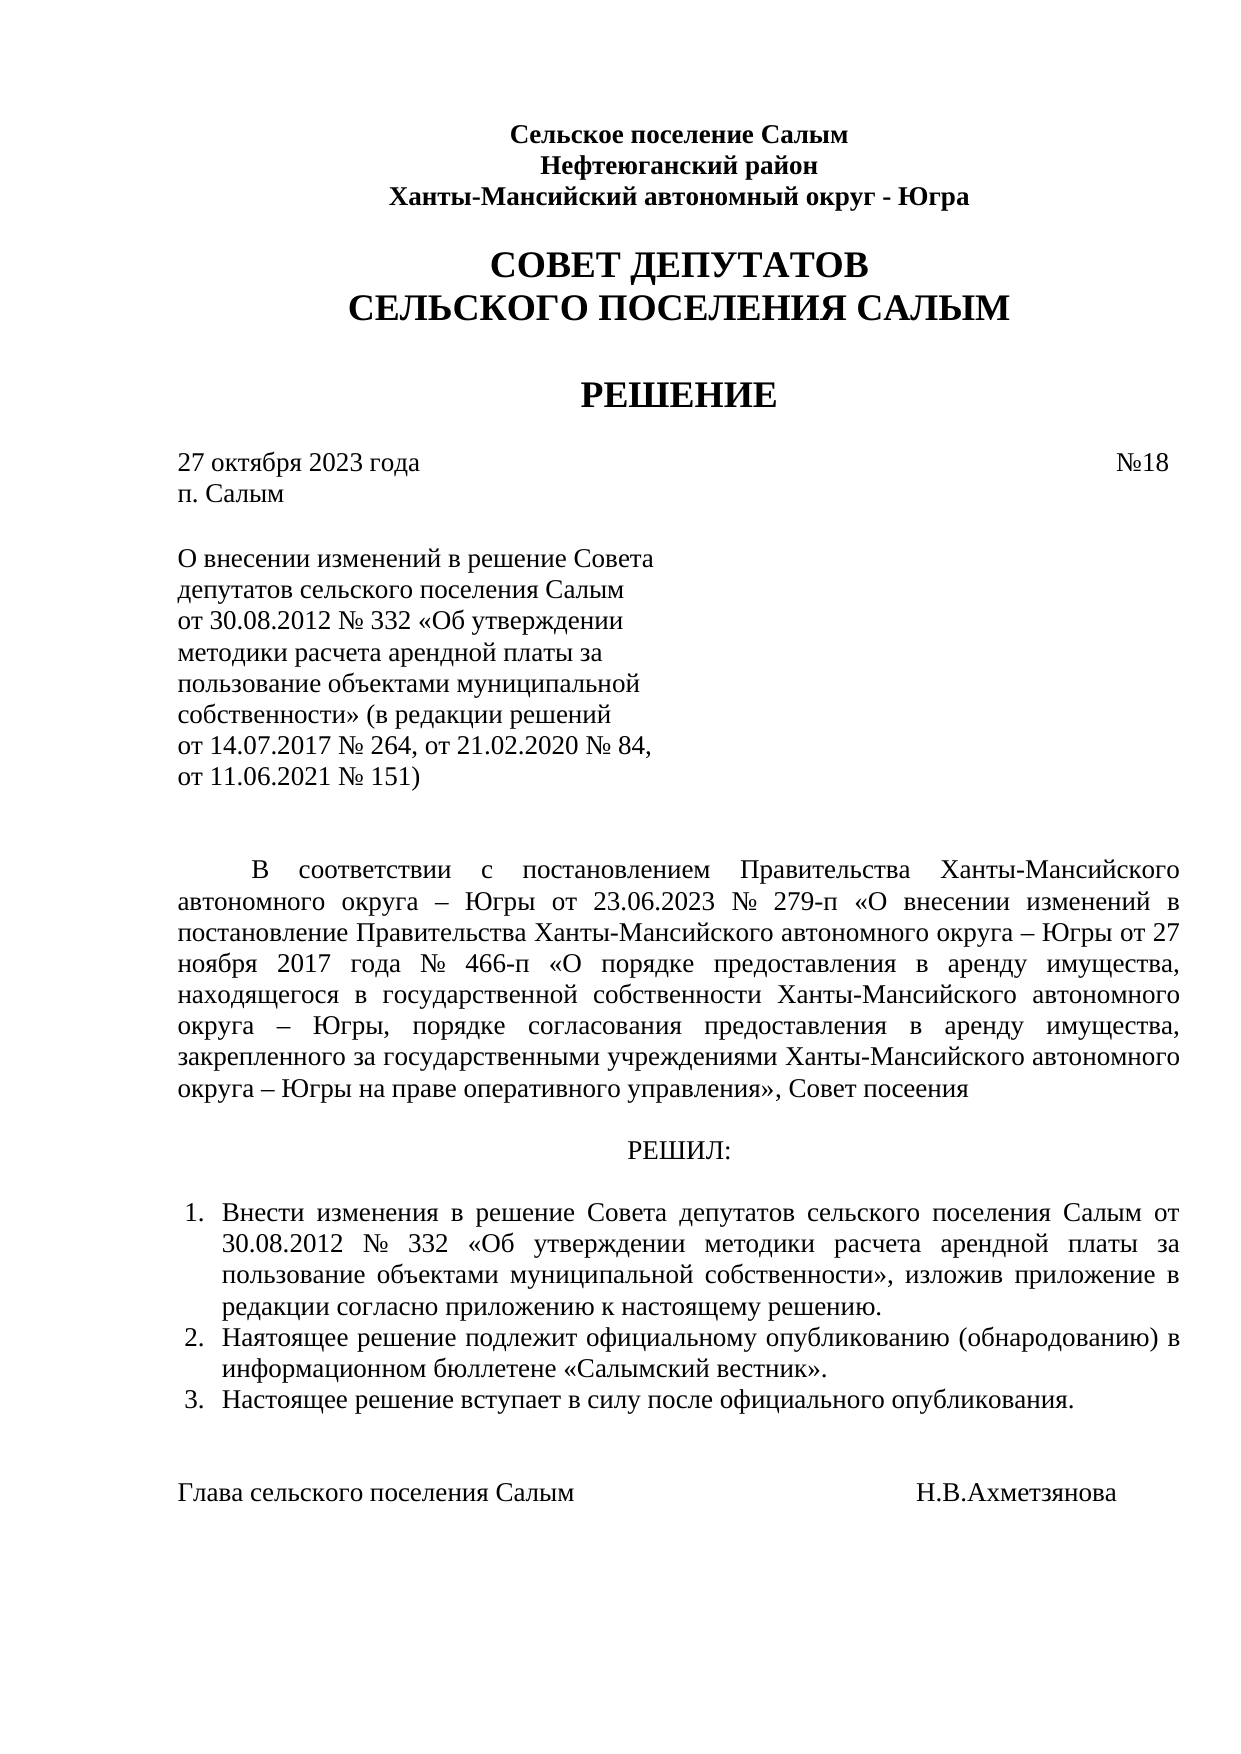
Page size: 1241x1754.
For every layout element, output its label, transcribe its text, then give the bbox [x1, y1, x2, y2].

text п. Салым [177, 477, 714, 509]
text Нефтеюганский район [177, 149, 1181, 180]
list Наятоящее решение подлежит официальному опубликованию (обнародованию) в информационном бюллетене «Салымский вестник». [184, 1321, 1181, 1383]
text СЕЛЬСКОГО ПОСЕЛЕНИЯ САЛЫМ [177, 286, 1181, 329]
text РЕШИЛ: [177, 1134, 1181, 1165]
list Внести изменения в решение Совета депутатов сельского поселения Салым от 30.08.2012 № 332 «Об утверждении методики расчета арендной платы за пользование объектами муниципальной собственности», изложив приложение в редакции согласно приложению к настоящему решению. [184, 1196, 1181, 1321]
text от 30.08.2012 № 332 «Об утверждении методики расчета арендной платы за пользование объектами муниципальной собственности» (в редакции решений [177, 604, 679, 729]
text 27 октября 2023 года №18 [177, 446, 1181, 477]
text СОВЕТ ДЕПУТАТОВ [177, 243, 1181, 286]
text В соответствии с постановлением Правительства Ханты-Мансийского автономного округа – Югры от 23.06.2023 № 279-п «О внесении изменений в постановление Правительства Ханты-Мансийского автономного округа – Югры от 27 ноября 2017 года № 466-п «О порядке предоставления в аренду имущества, находящегося в государственной собственности Ханты-Мансийского автономного округа – Югры, порядке согласования предоставления в аренду имущества, закрепленного за государственными учреждениями Ханты-Мансийского автономного округа – Югры на праве оперативного управления», Совет посеения [177, 854, 1181, 1103]
list Настоящее решение вступает в силу после официального опубликования. [184, 1383, 1181, 1414]
text от 14.07.2017 № 264, от 21.02.2020 № 84, от 11.06.2021 № 151) [177, 729, 679, 791]
text О внесении изменений в решение Совета депутатов сельского поселения Салым [177, 542, 679, 604]
text РЕШЕНИЕ [177, 372, 1181, 415]
text Сельское поселение Салым [177, 118, 1181, 149]
text Ханты-Мансийский автономный округ - Югра [177, 180, 1181, 212]
text Глава сельского поселения Салым Н.В.Ахметзянова [177, 1477, 1181, 1508]
